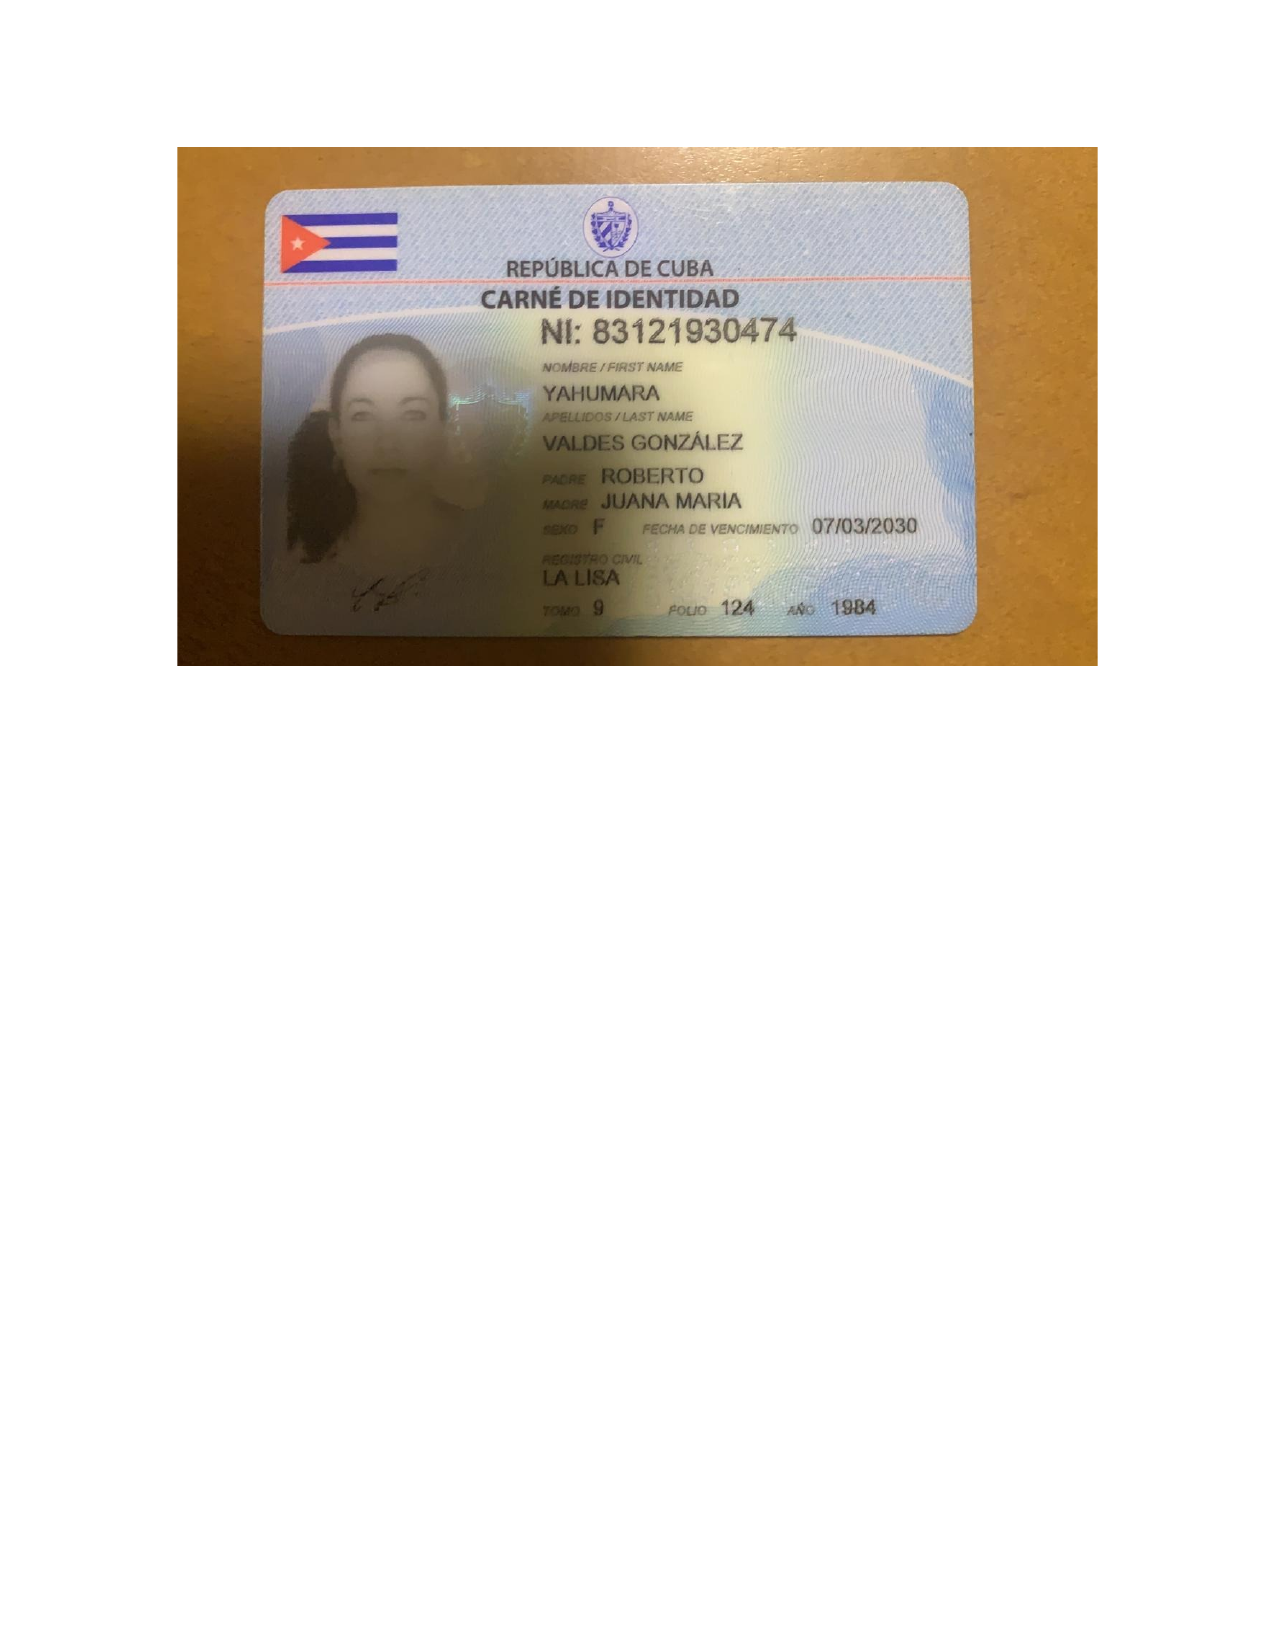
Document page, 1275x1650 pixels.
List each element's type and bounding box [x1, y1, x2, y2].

picture [177, 147, 1098, 666]
